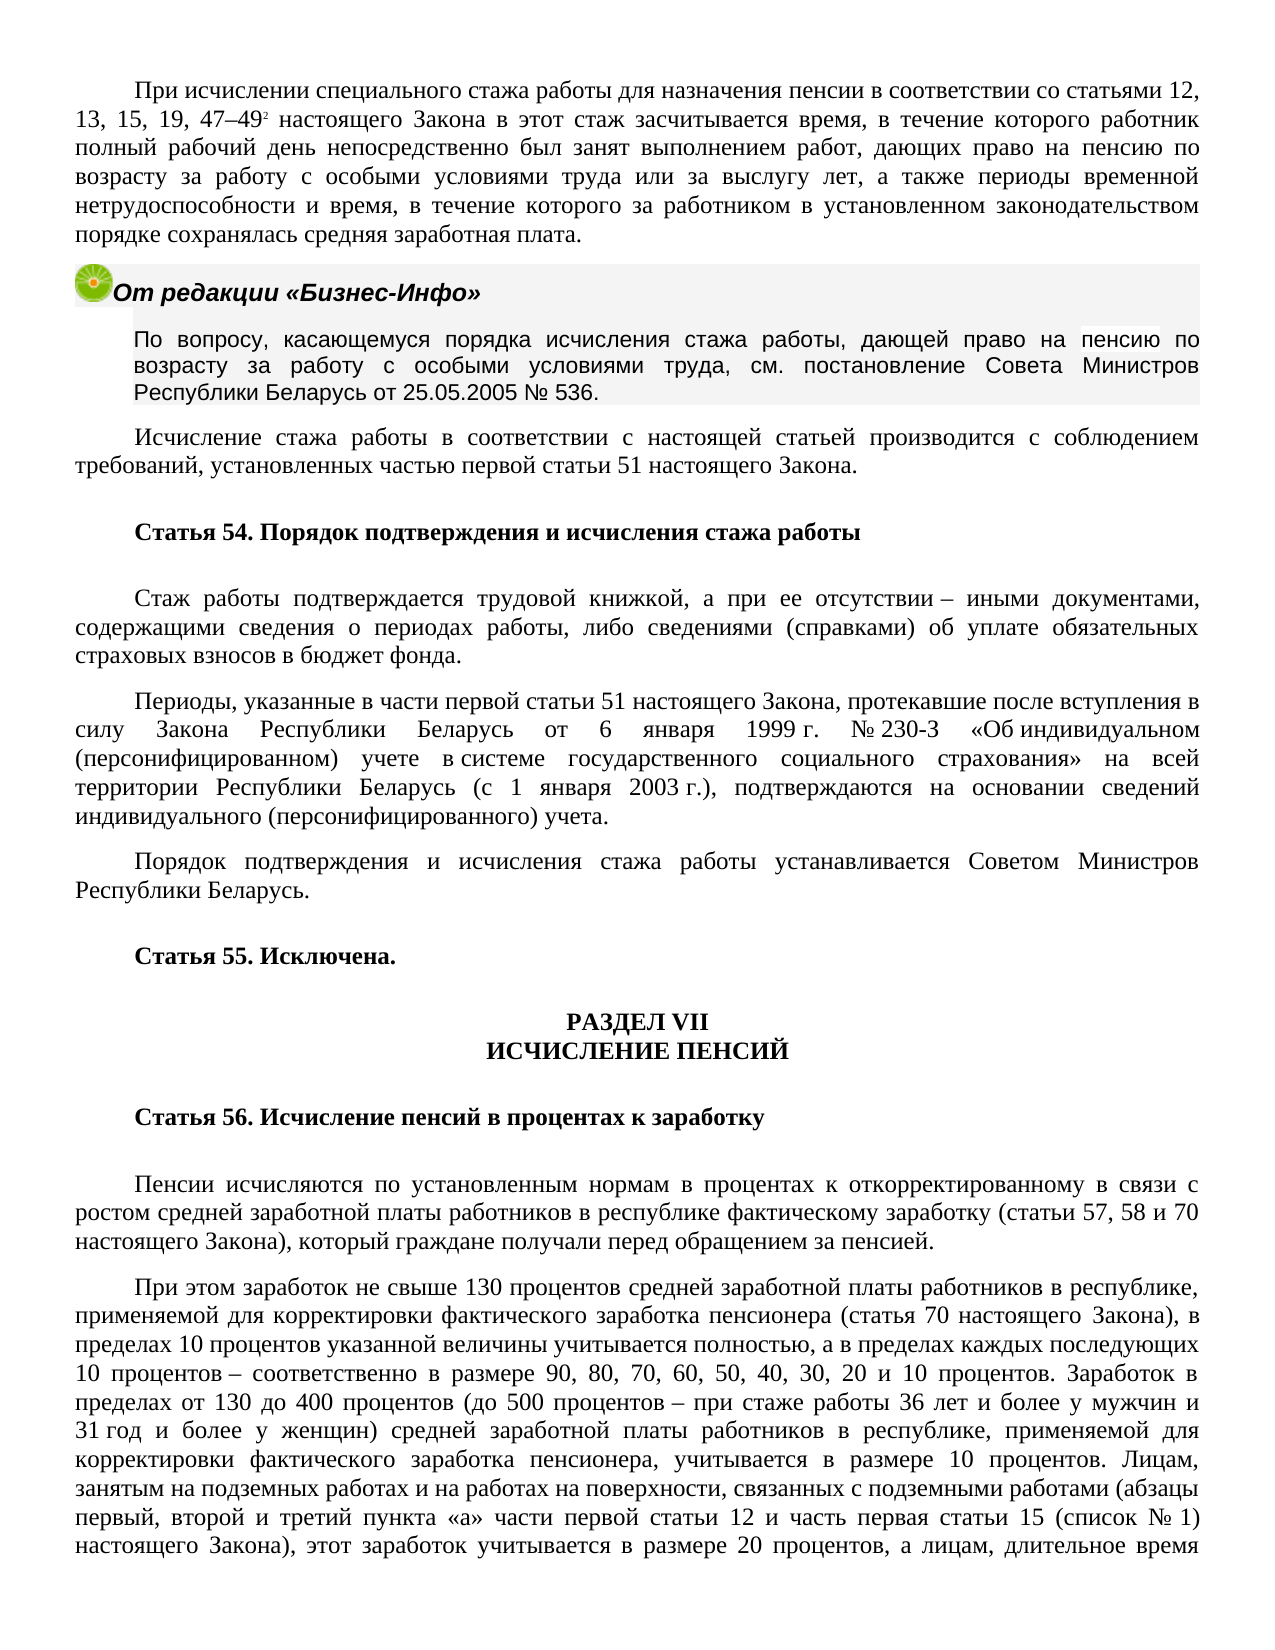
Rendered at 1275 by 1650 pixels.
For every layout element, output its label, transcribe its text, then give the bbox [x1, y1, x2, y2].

text Статья 55. Исключена. [134, 941, 1200, 970]
text Статья 54. Порядок подтверждения и исчисления стажа работы [134, 517, 1200, 545]
text По вопросу, касающемуся порядка исчисления стажа работы, дающей право на пенсию по возрасту за работу с особыми условиями труда, см. постановление Совета Министров Республики Беларусь от 25.05.2005 № 536. [133, 326, 1200, 405]
text Периоды, указанные в части первой статьи 51 настоящего Закона, протекавшие после вступления в силу Закона Республики Беларусь от 6 января 1999 г. № 230-З «Об индивидуальном (персонифицированном) учете в системе государственного социального страхования» на всей территории Республики Беларусь (с 1 января 2003 г.), подтверждаются на основании сведений индивидуального (персонифицированного) учета. [75, 686, 1200, 829]
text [75, 1272, 1200, 1559]
text При исчислении специального стажа работы для назначения пенсии в соответствии со статьями 12, 13, 15, 19, 47–492 настоящего Закона в этот стаж засчитывается время, в течение которого работник полный рабочий день непосредственно был занят выполнением работ, дающих право на пенсию по возрасту за работу с особыми условиями труда или за выслугу лет, а также периоды временной нетрудоспособности и время, в течение которого за работником в установленном законодательством порядке сохранялась средняя заработная плата. [75, 75, 1200, 247]
text РАЗДЕЛ VII ИСЧИСЛЕНИЕ ПЕНСИЙ [75, 1007, 1200, 1065]
text Пенсии исчисляются по установленным нормам в процентах к откорректированному в связи с ростом средней заработной платы работников в республике фактическому заработку (статьи 57, 58 и 70 настоящего Закона), который граждане получали перед обращением за пенсией. [75, 1169, 1200, 1255]
text От редакции «Бизнес-Инфо» [75, 264, 1200, 307]
text Исчисление стажа работы в соответствии с настоящей статьей производится с соблюдением требований, установленных частью первой статьи 51 настоящего Закона. [75, 422, 1200, 479]
text Стаж работы подтверждается трудовой книжкой, а при ее отсутствии – иными документами, содержащими сведения о периодах работы, либо сведениями (справками) об уплате обязательных страховых взносов в бюджет фонда. [75, 583, 1200, 669]
picture [75, 264, 113, 302]
text Статья 56. Исчисление пенсий в процентах к заработку [134, 1102, 1200, 1131]
text Порядок подтверждения и исчисления стажа работы устанавливается Советом Министров Республики Беларусь. [75, 846, 1200, 904]
